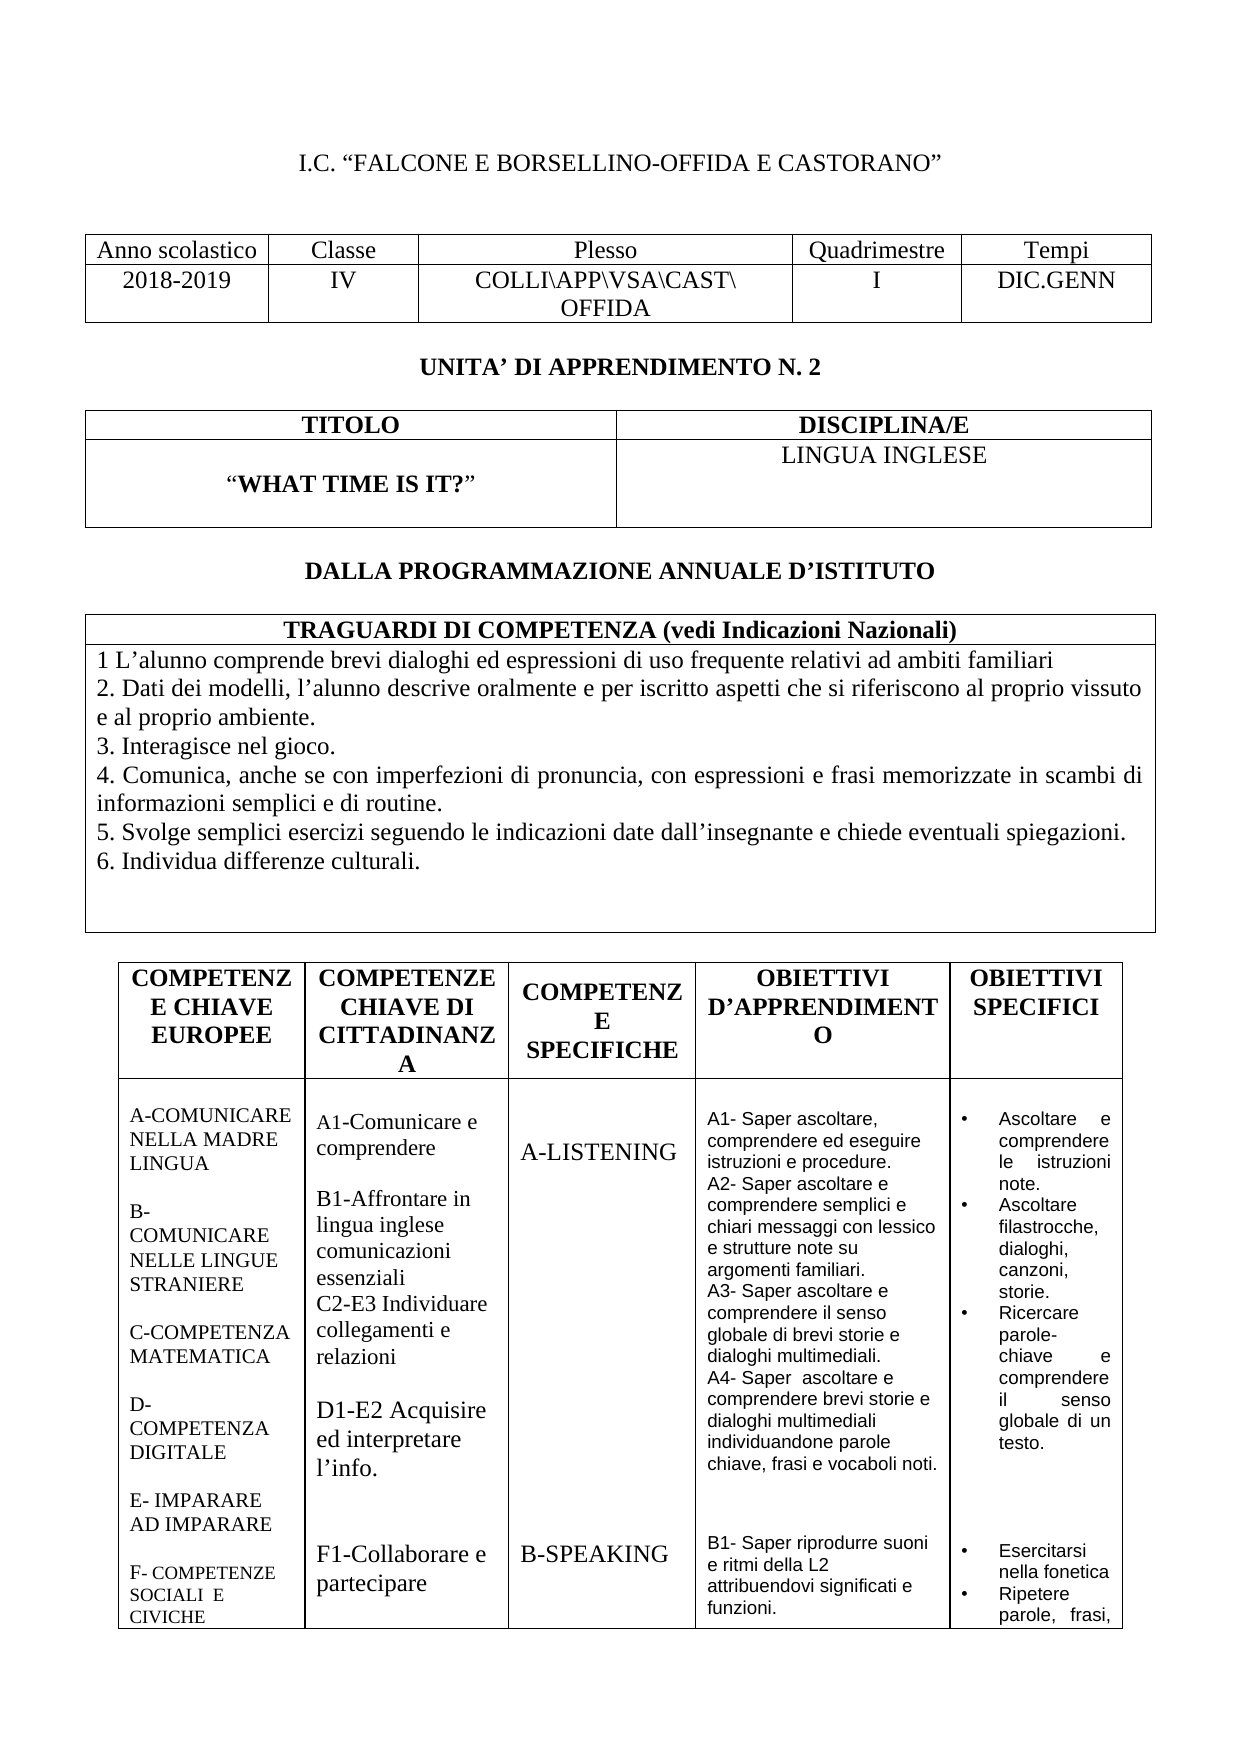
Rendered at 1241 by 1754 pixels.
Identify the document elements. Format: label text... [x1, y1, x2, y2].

table_cell LINGUA INGLESE [617, 440, 1151, 527]
text I.C. “FALCONE E BORSELLINO-OFFIDA E CASTORANO” [118, 148, 1122, 176]
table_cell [951, 1079, 1122, 1627]
table_header OBIETTIVI SPECIFICI [951, 963, 1122, 1078]
table_cell IV [269, 265, 418, 322]
table_header TRAGUARDI DI COMPETENZA (vedi Indicazioni Nazionali) [86, 615, 1155, 644]
table_header Plesso [419, 235, 792, 264]
table_header Anno scolastico [86, 235, 268, 264]
text UNITA’ DI APPRENDIMENTO N. 2 [118, 352, 1122, 381]
table_header TITOLO [86, 411, 616, 439]
table_header Classe [269, 235, 418, 264]
table_header DISCIPLINA/E [617, 411, 1151, 439]
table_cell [696, 1079, 949, 1627]
table_cell DIC.GENN [962, 265, 1151, 322]
table_header COMPETENZE CHIAVE EUROPEE [119, 963, 304, 1078]
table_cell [509, 1079, 695, 1627]
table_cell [306, 1079, 508, 1627]
table_header COMPETENZE CHIAVE DI CITTADINANZA [306, 963, 508, 1078]
table_header Tempi [962, 235, 1151, 264]
table_cell 2018-2019 [86, 265, 268, 322]
table_header OBIETTIVI D’APPRENDIMENTO [696, 963, 949, 1078]
table_cell 1 L’alunno comprende brevi dialoghi ed espressioni di uso frequente relativi ad ambiti familiari 2. Dati dei modelli, l’alunno descrive oralmente e per iscritto aspetti che si riferiscono al proprio vissuto e al proprio ambiente. 3. Interagisce nel gioco. 4. Comunica, anche se con imperfezioni di pronuncia, con espressioni e frasi memorizzate in scambi di informazioni semplici e di routine. 5. Svolge semplici esercizi seguendo le indicazioni date dall’insegnante e chiede eventuali spiegazioni. 6. Individua differenze culturali. [86, 645, 1155, 932]
table_header Quadrimestre [793, 235, 961, 264]
table_cell I [793, 265, 961, 322]
table_cell “WHAT TIME IS IT?” [86, 440, 616, 527]
table_cell COLLI\APP\VSA\CAST\OFFIDA [419, 265, 792, 322]
text DALLA PROGRAMMAZIONE ANNUALE D’ISTITUTO [118, 556, 1122, 585]
table_header COMPETENZE SPECIFICHE [509, 963, 695, 1078]
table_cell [119, 1079, 304, 1627]
